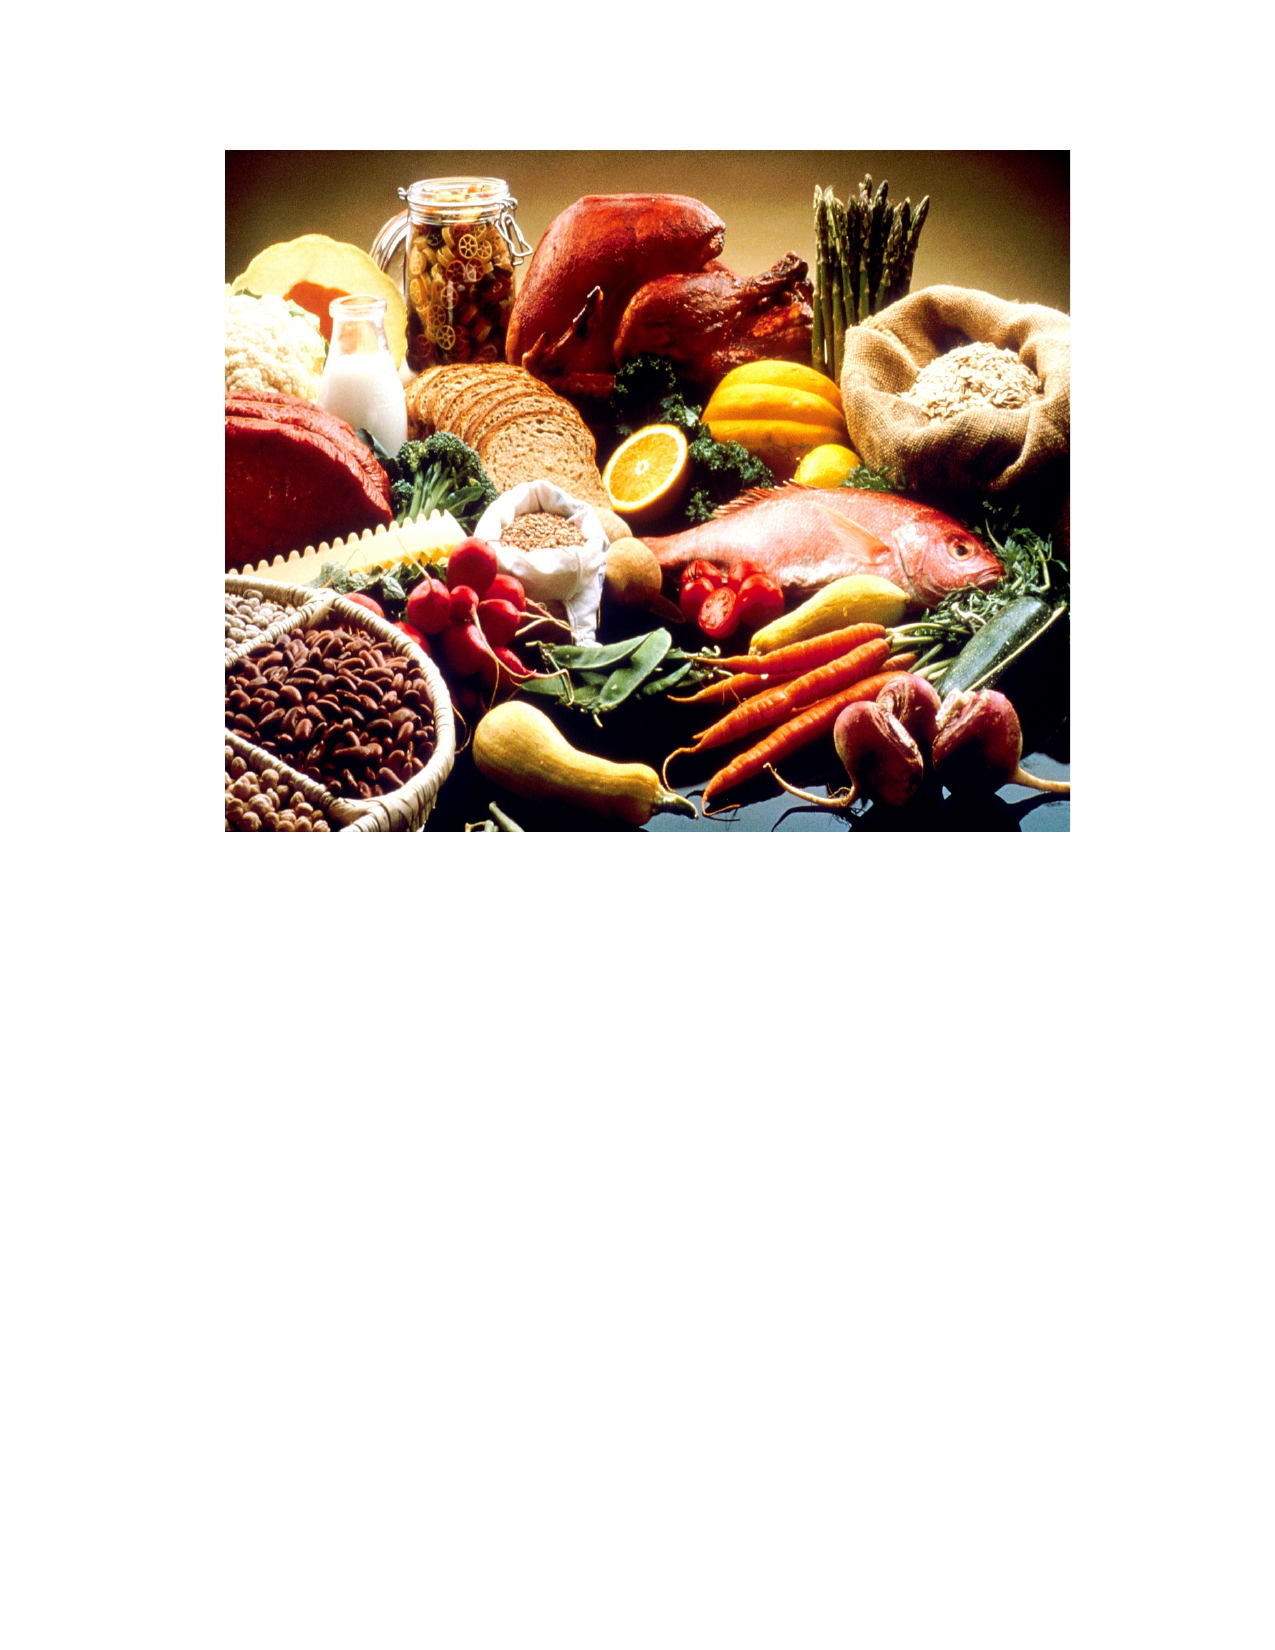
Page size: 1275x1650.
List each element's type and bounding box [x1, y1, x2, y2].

picture [225, 150, 1071, 832]
